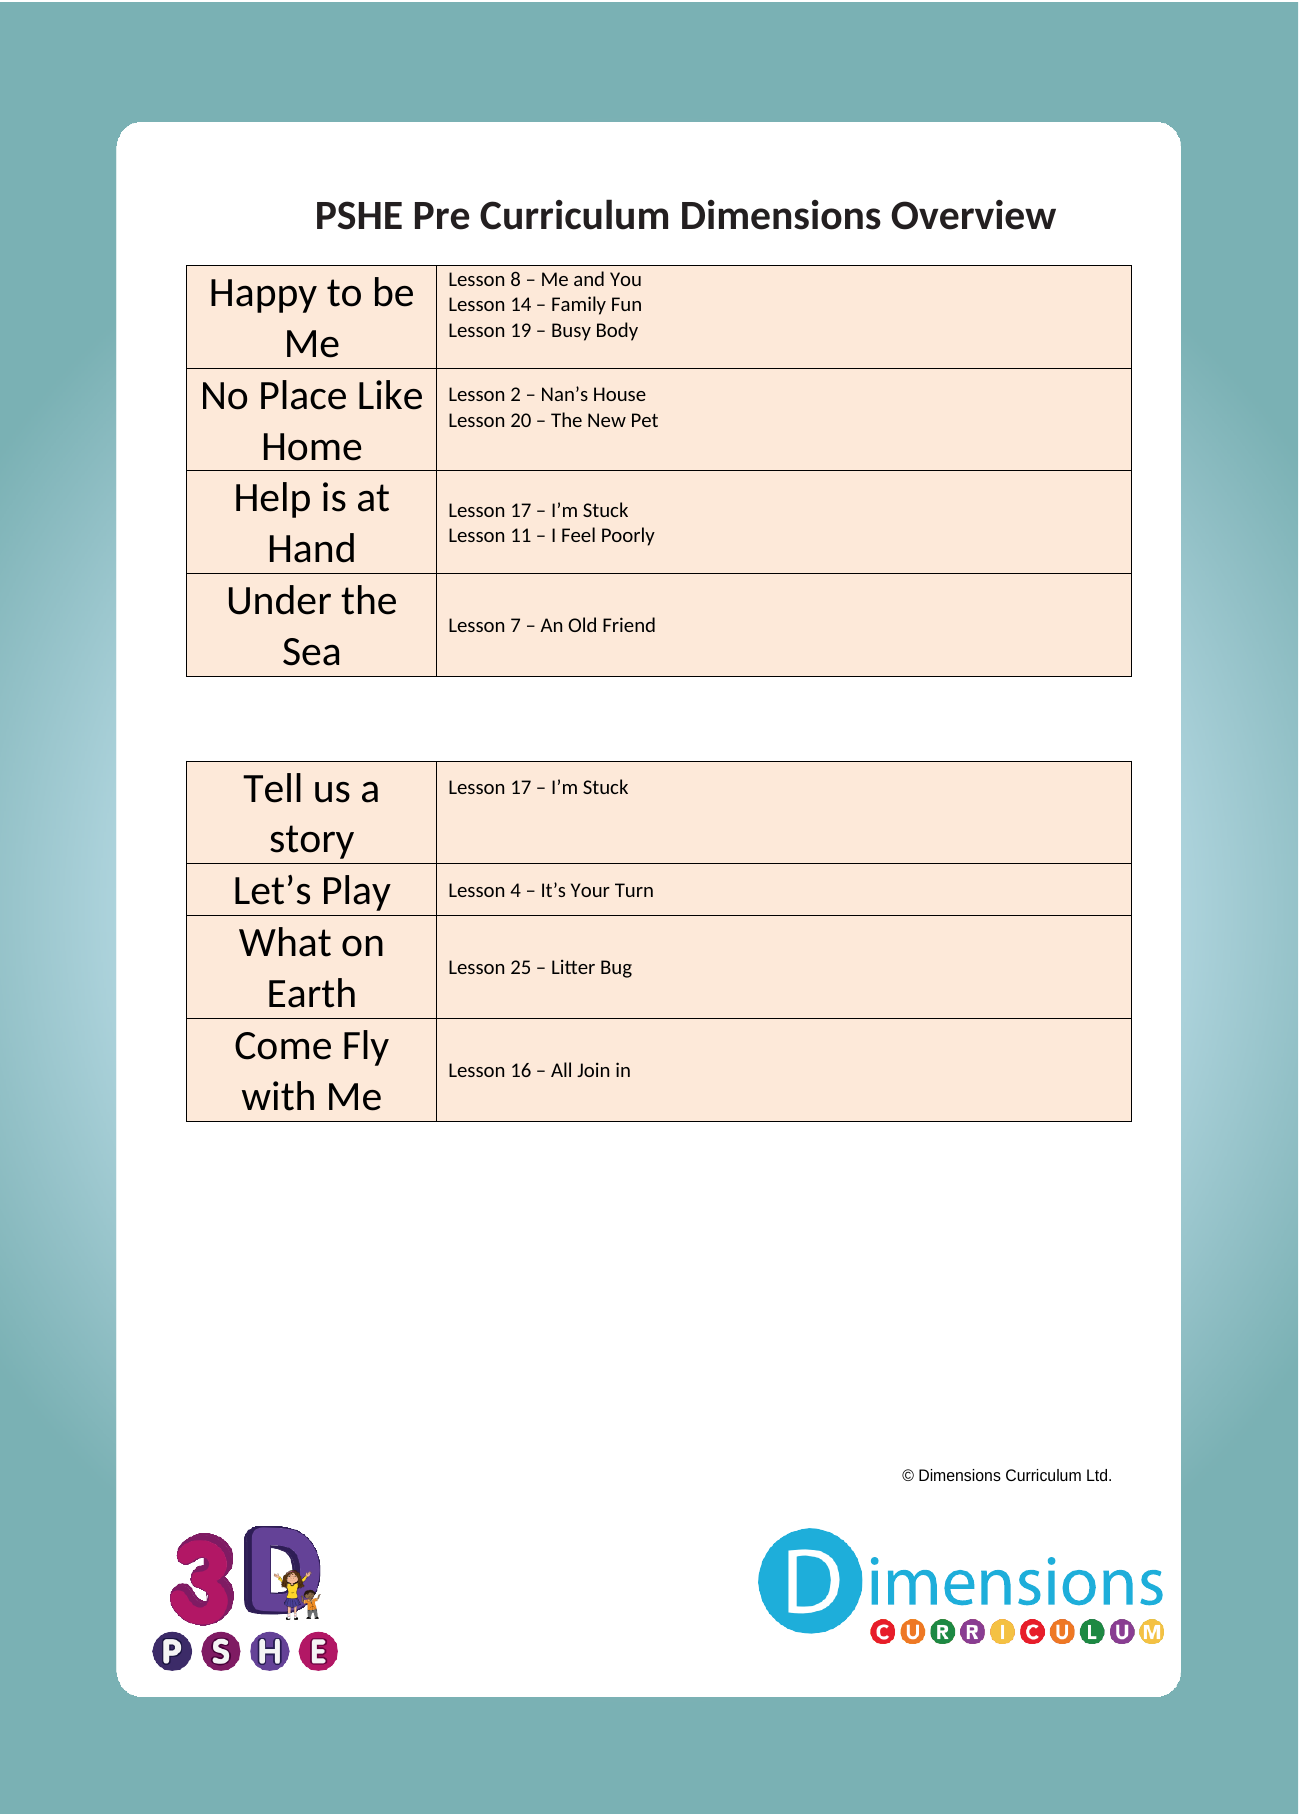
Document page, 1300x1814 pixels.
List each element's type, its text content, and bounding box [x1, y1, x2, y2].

table_cell Lesson 2 – Nan’s House Lesson 20 – The New Pet [437, 369, 1131, 470]
table_cell What on Earth [187, 916, 436, 1018]
table_cell Let’s Play [187, 864, 436, 915]
table_cell No Place Like Home [187, 369, 436, 470]
table_cell Come Fly with Me [187, 1019, 436, 1121]
subtitle PSHE Pre Curriculum Dimensions Overview [205, 189, 1166, 239]
table_cell Lesson 17 – I’m Stuck Lesson 11 – I Feel Poorly [437, 471, 1131, 573]
table_cell Under the Sea [187, 574, 436, 676]
table_header Lesson 8 – Me and You Lesson 14 – Family Fun Lesson 19 – Busy Body [437, 266, 1131, 368]
table_cell Lesson 7 – An Old Friend [437, 574, 1131, 676]
table_cell Help is at Hand [187, 471, 436, 573]
table_header Lesson 17 – I’m Stuck [437, 762, 1131, 863]
table_header Happy to be Me [187, 266, 436, 368]
text © Dimensions Curriculum Ltd. [902, 1466, 1155, 1485]
table_header Tell us a story [187, 762, 436, 863]
picture [0, 2, 1299, 1814]
table_cell Lesson 4 – It’s Your Turn [437, 864, 1131, 915]
table_cell Lesson 16 – All Join in [437, 1019, 1131, 1121]
table_cell Lesson 25 – Litter Bug [437, 916, 1131, 1018]
